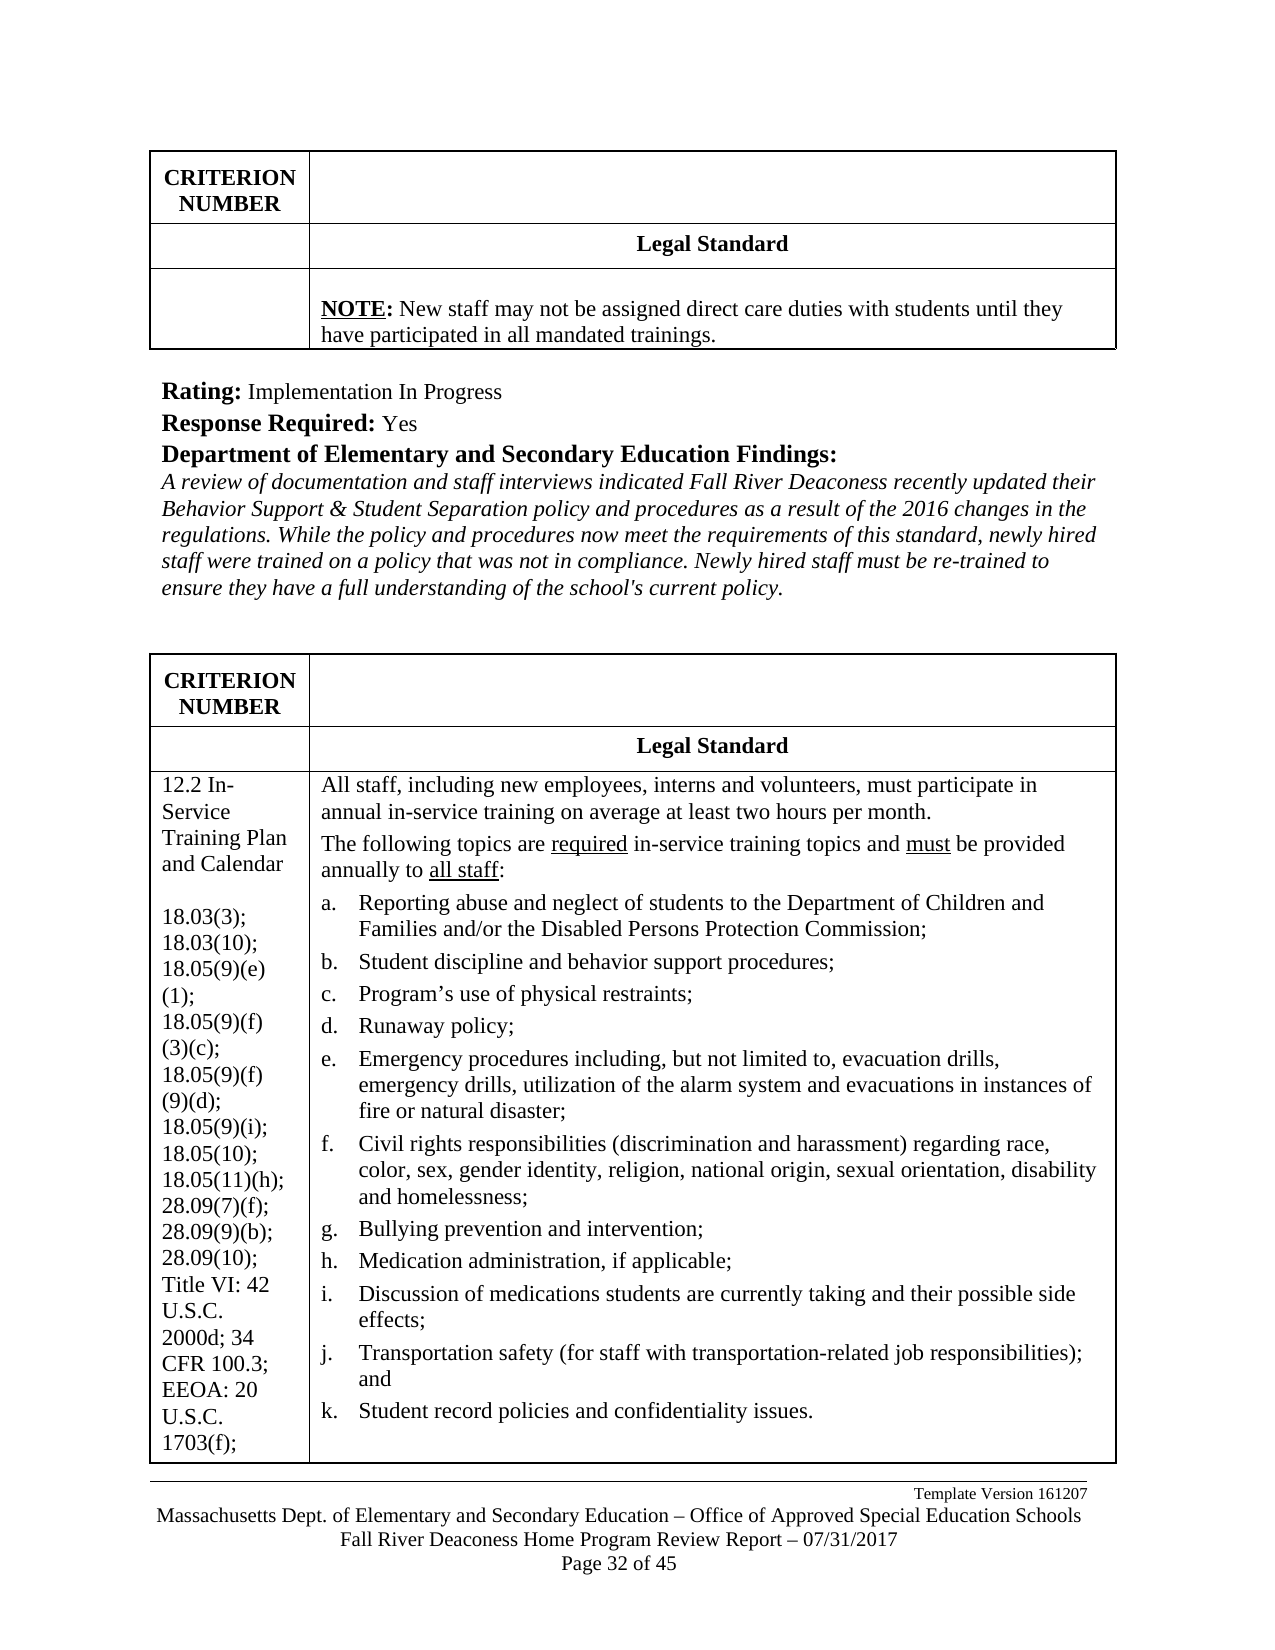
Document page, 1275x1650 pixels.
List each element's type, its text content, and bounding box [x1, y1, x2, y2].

table_header CRITERION NUMBER [151, 152, 309, 223]
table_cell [151, 772, 309, 1462]
table_cell Department of Elementary and Secondary Education Findings: A review of documentation and staff interviews indicated Fall River Deaconess recently updated their Behavior Support & Student Separation policy and procedures as a result of the 2016 changes in the regulations. While the policy and procedures now meet the requirements of this standard, newly hired staff were trained on a policy that was not in compliance. Newly hired staff must be re-trained to ensure they have a full understanding of the school's current policy. [150, 440, 1116, 626]
table_cell Legal Standard [310, 727, 1115, 771]
table_cell Response Required: Yes [150, 408, 1116, 439]
table_header Rating: Implementation In Progress [150, 376, 1116, 408]
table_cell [310, 772, 1115, 1462]
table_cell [151, 269, 309, 348]
table_cell [151, 224, 309, 268]
table_cell [151, 727, 309, 771]
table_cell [310, 269, 1115, 348]
table_header [310, 655, 1115, 726]
table_header [310, 152, 1115, 223]
table_header CRITERION NUMBER [151, 655, 309, 726]
table_cell Legal Standard [310, 224, 1115, 268]
